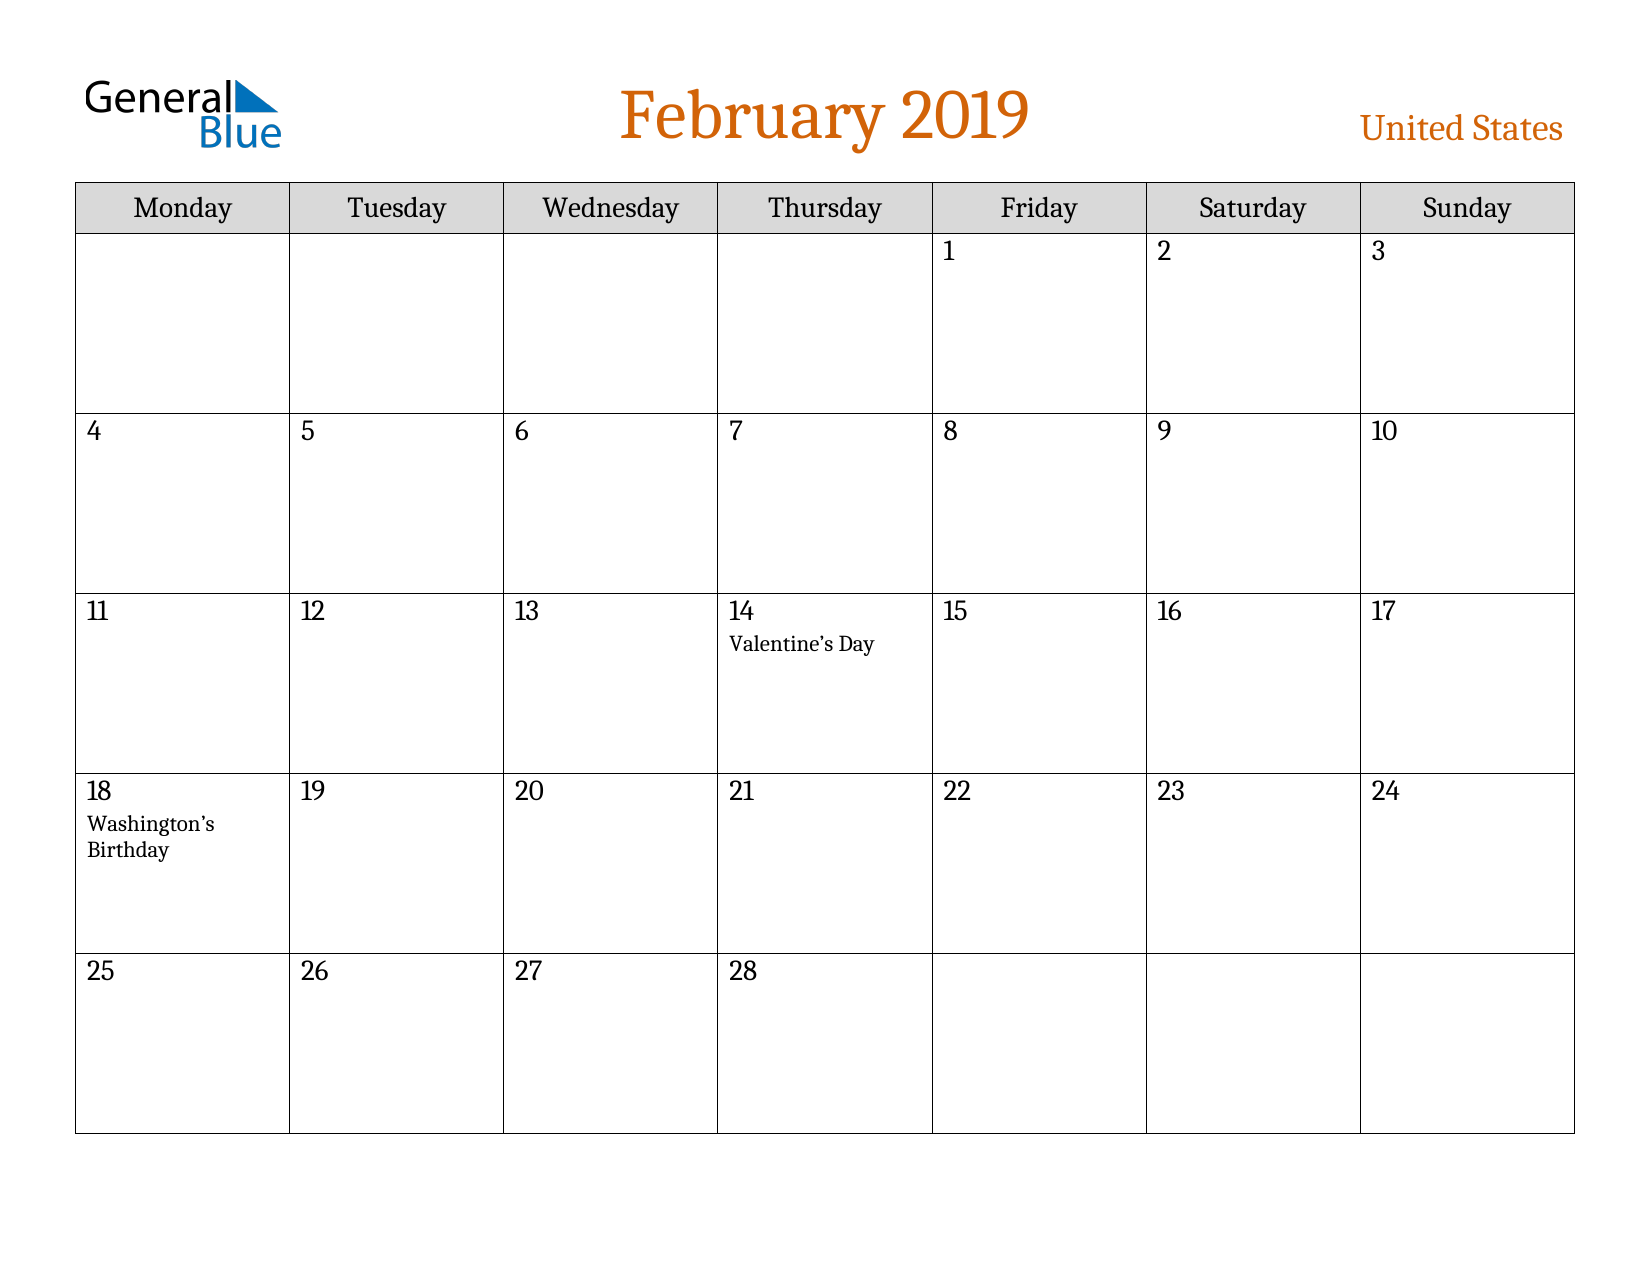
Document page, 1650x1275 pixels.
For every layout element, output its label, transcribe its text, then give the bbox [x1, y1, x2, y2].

table_cell [933, 270, 1146, 413]
table_cell [1361, 990, 1574, 1133]
table_cell [1361, 450, 1574, 593]
table_cell Wednesday [504, 183, 717, 233]
table_cell 12 [290, 594, 503, 630]
table_cell [933, 990, 1146, 1133]
table_cell 2 [1147, 234, 1360, 270]
table_cell [718, 234, 932, 270]
table_cell [933, 954, 1146, 990]
table_cell 13 [504, 594, 717, 630]
table_cell [504, 630, 717, 773]
table_cell 19 [290, 774, 503, 810]
table_cell [76, 630, 289, 773]
table_cell [76, 990, 289, 1133]
table_cell [290, 810, 503, 953]
table_cell [1361, 810, 1574, 953]
table_cell [1147, 810, 1360, 953]
table_cell [504, 234, 717, 270]
table_cell [1361, 270, 1574, 413]
table_header February 2019 [504, 75, 1146, 182]
table_cell [718, 270, 932, 413]
table_cell Valentine’s Day [718, 630, 932, 773]
table_cell Saturday [1147, 183, 1360, 233]
table_cell [1147, 270, 1360, 413]
table_cell 17 [1361, 594, 1574, 630]
table_cell [718, 810, 932, 953]
table_cell [290, 990, 503, 1133]
table_cell [290, 630, 503, 773]
table_header [76, 75, 503, 182]
picture [86, 80, 281, 148]
table_cell [933, 630, 1146, 773]
table_cell [718, 990, 932, 1133]
table_cell 26 [290, 954, 503, 990]
table_cell 11 [76, 594, 289, 630]
table_cell 5 [290, 414, 503, 450]
table_cell 8 [933, 414, 1146, 450]
table_cell 24 [1361, 774, 1574, 810]
table_cell [76, 450, 289, 593]
table_cell [290, 450, 503, 593]
table_cell Friday [933, 183, 1146, 233]
table_cell 16 [1147, 594, 1360, 630]
table_cell 4 [76, 414, 289, 450]
table_cell Thursday [718, 183, 932, 233]
table_cell [290, 234, 503, 270]
table_cell 3 [1361, 234, 1574, 270]
table_cell 27 [504, 954, 717, 990]
table_cell Sunday [1361, 183, 1574, 233]
table_cell [76, 270, 289, 413]
table_cell [504, 990, 717, 1133]
table_cell [933, 450, 1146, 593]
table_cell 7 [718, 414, 932, 450]
table_cell [290, 270, 503, 413]
table_cell [504, 270, 717, 413]
table_cell 25 [76, 954, 289, 990]
table_cell 28 [718, 954, 932, 990]
table_cell 6 [504, 414, 717, 450]
table_cell [1361, 954, 1574, 990]
table_cell [1147, 954, 1360, 990]
table_cell [1361, 630, 1574, 773]
table_cell Tuesday [290, 183, 503, 233]
table_cell [504, 450, 717, 593]
table_cell 21 [718, 774, 932, 810]
table_cell [718, 450, 932, 593]
table_cell 22 [933, 774, 1146, 810]
table_cell 18 [76, 774, 289, 810]
table_cell [504, 810, 717, 953]
table_cell 23 [1147, 774, 1360, 810]
table_cell Monday [76, 183, 289, 233]
table_header United States [1146, 75, 1574, 182]
table_cell 20 [504, 774, 717, 810]
table_cell 15 [933, 594, 1146, 630]
table_cell [76, 234, 289, 270]
table_cell Washington’s Birthday [76, 810, 289, 953]
table_cell [933, 810, 1146, 953]
table_cell [1147, 630, 1360, 773]
table_cell [1147, 990, 1360, 1133]
table_cell [1147, 450, 1360, 593]
table_cell 10 [1361, 414, 1574, 450]
table_cell 14 [718, 594, 932, 630]
table_cell 1 [933, 234, 1146, 270]
table_cell 9 [1147, 414, 1360, 450]
